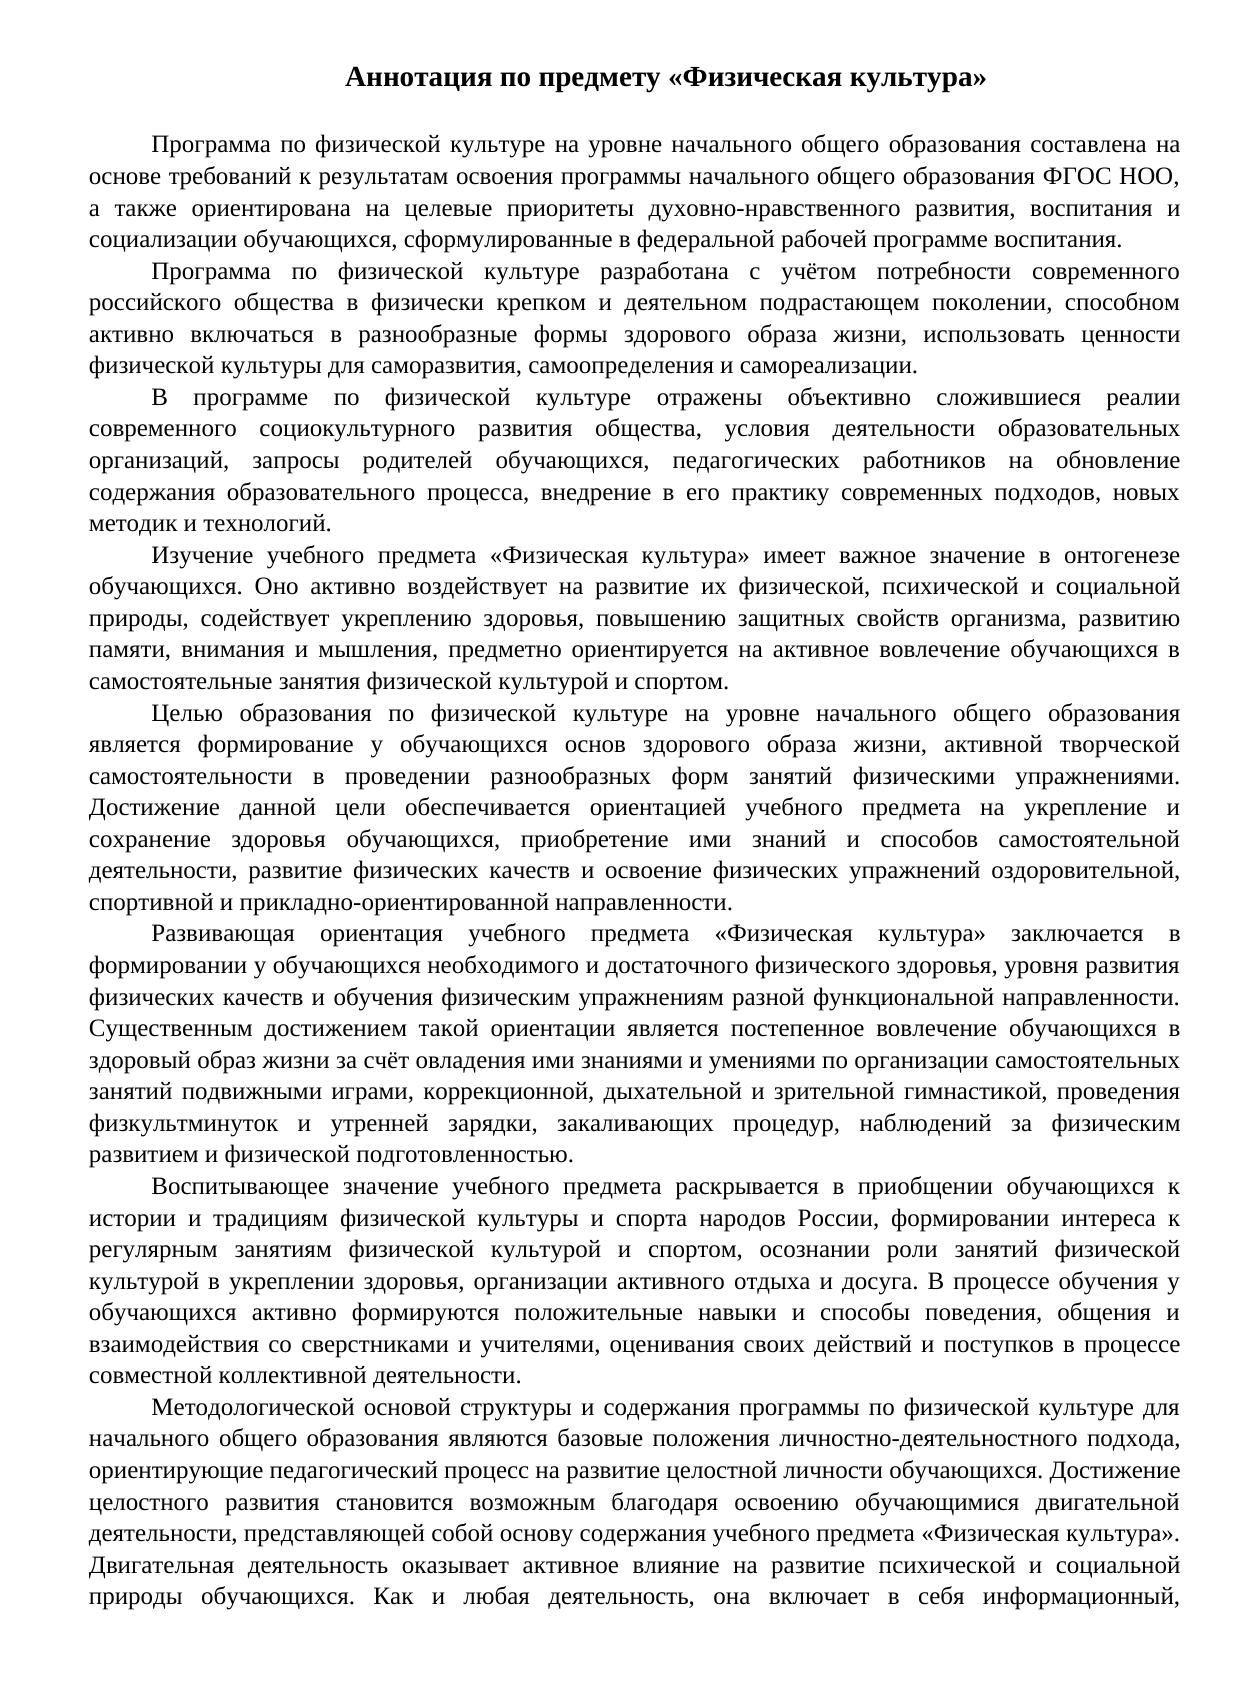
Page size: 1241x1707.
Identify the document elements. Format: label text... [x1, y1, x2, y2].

text Программа по физической культуре на уровне начального общего образования составлена на основе требований к результатам освоения программы начального общего образования ФГОС НОО, а также ориентирована на целевые приоритеты духовно-нравственного развития, воспитания и социализации обучающихся, сформулированные в федеральной рабочей программе воспитания. [89, 129, 1181, 253]
text В программе по физической культуре отражены объективно сложившиеся реалии современного социокультурного развития общества, условия деятельности образовательных организаций, запросы родителей обучающихся, педагогических работников на обновление содержания образовательного процесса, внедрение в его практику современных подходов, новых методик и технологий. [89, 382, 1181, 537]
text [89, 1392, 1181, 1610]
text Программа по физической культуре разработана с учётом потребности современного российского общества в физически крепком и деятельном подрастающем поколении, способном активно включаться в разнообразные формы здорового образа жизни, использовать ценности физической культуры для саморазвития, самоопределения и самореализации. [89, 256, 1181, 379]
text Воспитывающее значение учебного предмета раскрывается в приобщении обучающихся к истории и традициям физической культуры и спорта народов России, формировании интереса к регулярным занятиям физической культурой и спортом, осознании роли занятий физической культурой в укреплении здоровья, организации активного отдыха и досуга. В процессе обучения у обучающихся активно формируются положительные навыки и способы поведения, общения и взаимодействия со сверстниками и учителями, оценивания своих действий и поступков в процессе совместной коллективной деятельности. [89, 1171, 1181, 1389]
text Аннотация по предмету «Физическая культура» [89, 59, 1181, 93]
text Целью образования по физической культуре на уровне начального общего образования является формирование у обучающихся основ здорового образа жизни, активной творческой самостоятельности в проведении разнообразных форм занятий физическими упражнениями. Достижение данной цели обеспечивается ориентацией учебного предмета на укрепление и сохранение здоровья обучающихся, приобретение ими знаний и способов самостоятельной деятельности, развитие физических качеств и освоение физических упражнений оздоровительной, спортивной и прикладно-ориентированной направленности. [89, 698, 1181, 916]
text Изучение учебного предмета «Физическая культура» имеет важное значение в онтогенезе обучающихся. Оно активно воздействует на развитие их физической, психической и социальной природы, содействует укреплению здоровья, повышению защитных свойств организма, развитию памяти, внимания и мышления, предметно ориентируется на активное вовлечение обучающихся в самостоятельные занятия физической культурой и спортом. [89, 540, 1181, 695]
text Развивающая ориентация учебного предмета «Физическая культура» заключается в формировании у обучающихся необходимого и достаточного физического здоровья, уровня развития физических качеств и обучения физическим упражнениям разной функциональной направленности. Существенным достижением такой ориентации является постепенное вовлечение обучающихся в здоровый образ жизни за счёт овладения ими знаниями и умениями по организации самостоятельных занятий подвижными играми, коррекционной, дыхательной и зрительной гимнастикой, проведения физкультминуток и утренней зарядки, закаливающих процедур, наблюдений за физическим развитием и физической подготовленностью. [89, 918, 1181, 1168]
